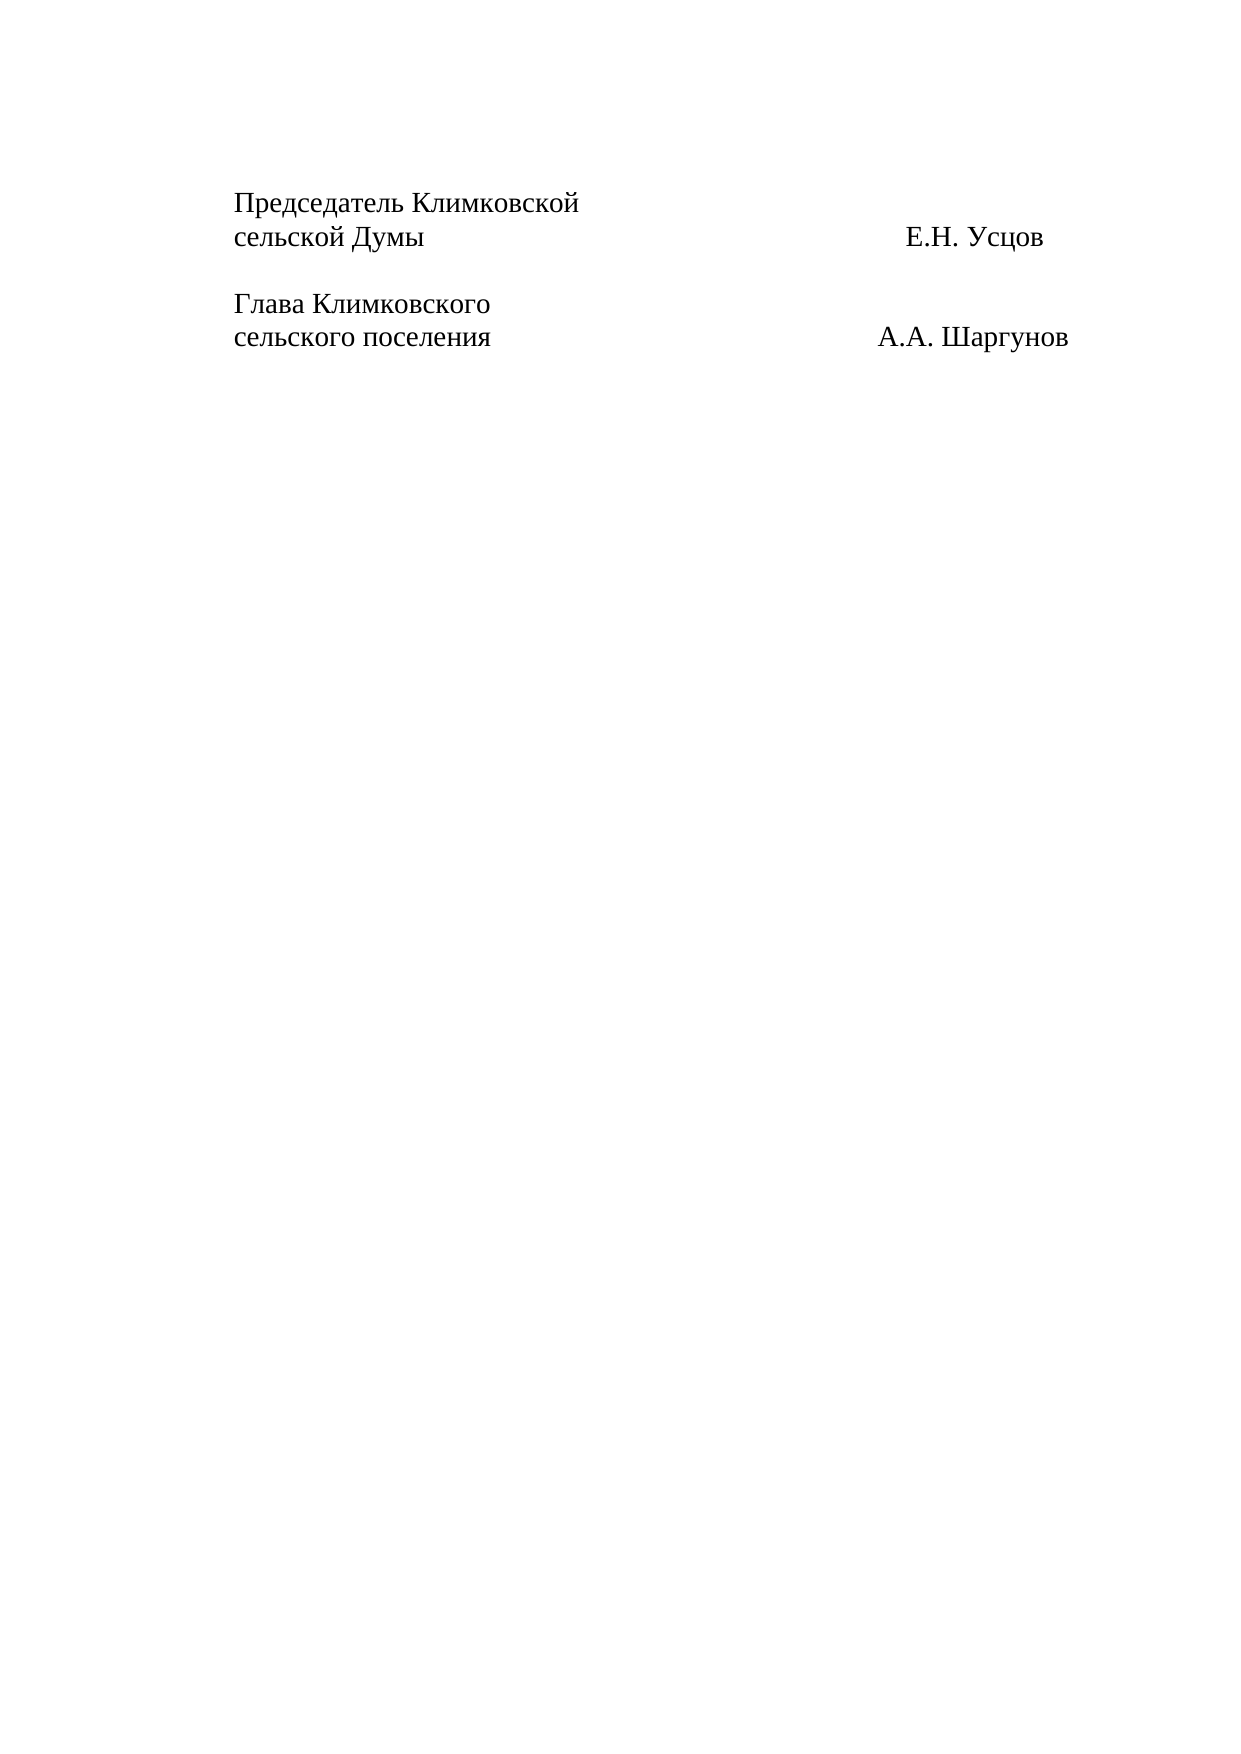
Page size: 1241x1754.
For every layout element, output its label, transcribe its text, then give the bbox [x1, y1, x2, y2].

text сельской Думы Е.Н. Усцов [177, 219, 1152, 252]
text сельского поселения А.А. Шаргунов [177, 319, 1152, 353]
text Глава Климковского [177, 286, 1152, 319]
text Председатель Климковской [177, 185, 1152, 219]
